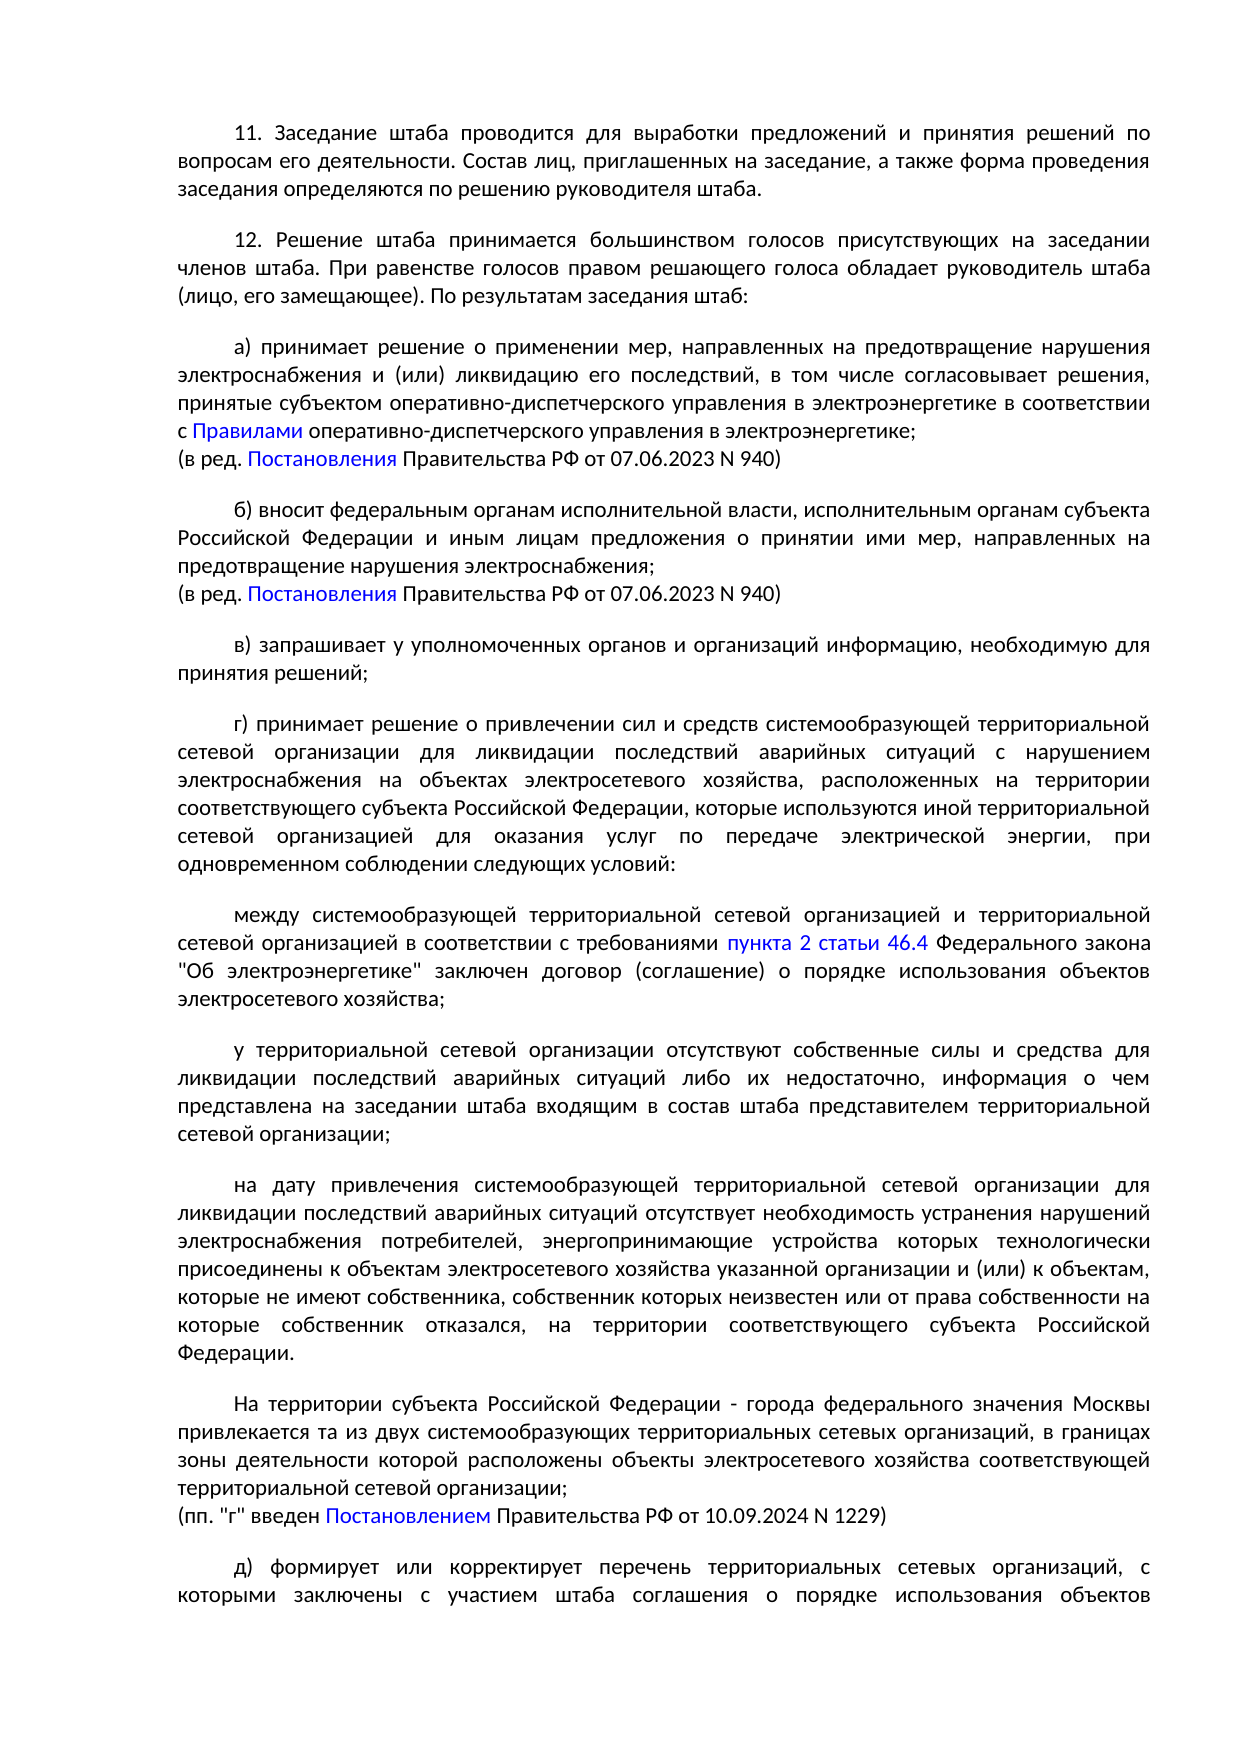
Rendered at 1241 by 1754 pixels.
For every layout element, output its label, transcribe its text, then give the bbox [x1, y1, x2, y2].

text б) вносит федеральным органам исполнительной власти, исполнительным органам субъекта Российской Федерации и иным лицам предложения о принятии ими мер, направленных на предотвращение нарушения электроснабжения; [177, 495, 1152, 579]
text г) принимает решение о привлечении сил и средств системообразующей территориальной сетевой организации для ликвидации последствий аварийных ситуаций с нарушением электроснабжения на объектах электросетевого хозяйства, расположенных на территории соответствующего субъекта Российской Федерации, которые используются иной территориальной сетевой организацией для оказания услуг по передаче электрической энергии, при одновременном соблюдении следующих условий: [177, 709, 1152, 877]
text 11. Заседание штаба проводится для выработки предложений и принятия решений по вопросам его деятельности. Состав лиц, приглашенных на заседание, а также форма проведения заседания определяются по решению руководителя штаба. [177, 118, 1152, 202]
text (в ред. Постановления Правительства РФ от 07.06.2023 N 940) [177, 579, 1152, 607]
text На территории субъекта Российской Федерации - города федерального значения Москвы привлекается та из двух системообразующих территориальных сетевых организаций, в границах зоны деятельности которой расположены объекты электросетевого хозяйства соответствующей территориальной сетевой организации; [177, 1389, 1152, 1501]
text (в ред. Постановления Правительства РФ от 07.06.2023 N 940) [177, 444, 1152, 472]
text у территориальной сетевой организации отсутствуют собственные силы и средства для ликвидации последствий аварийных ситуаций либо их недостаточно, информация о чем представлена на заседании штаба входящим в состав штаба представителем территориальной сетевой организации; [177, 1035, 1152, 1147]
text на дату привлечения системообразующей территориальной сетевой организации для ликвидации последствий аварийных ситуаций отсутствует необходимость устранения нарушений электроснабжения потребителей, энергопринимающие устройства которых технологически присоединены к объектам электросетевого хозяйства указанной организации и (или) к объектам, которые не имеют собственника, собственник которых неизвестен или от права собственности на которые собственник отказался, на территории соответствующего субъекта Российской Федерации. [177, 1170, 1152, 1366]
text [177, 1552, 1152, 1608]
text 12. Решение штаба принимается большинством голосов присутствующих на заседании членов штаба. При равенстве голосов правом решающего голоса обладает руководитель штаба (лицо, его замещающее). По результатам заседания штаб: [177, 225, 1152, 309]
text между системообразующей территориальной сетевой организацией и территориальной сетевой организацией в соответствии с требованиями пункта 2 статьи 46.4 Федерального закона "Об электроэнергетике" заключен договор (соглашение) о порядке использования объектов электросетевого хозяйства; [177, 900, 1152, 1012]
text а) принимает решение о применении мер, направленных на предотвращение нарушения электроснабжения и (или) ликвидацию его последствий, в том числе согласовывает решения, принятые субъектом оперативно-диспетчерского управления в электроэнергетике в соответствии с Правилами оперативно-диспетчерского управления в электроэнергетике; [177, 332, 1152, 444]
text в) запрашивает у уполномоченных органов и организаций информацию, необходимую для принятия решений; [177, 630, 1152, 686]
text (пп. "г" введен Постановлением Правительства РФ от 10.09.2024 N 1229) [177, 1501, 1152, 1529]
